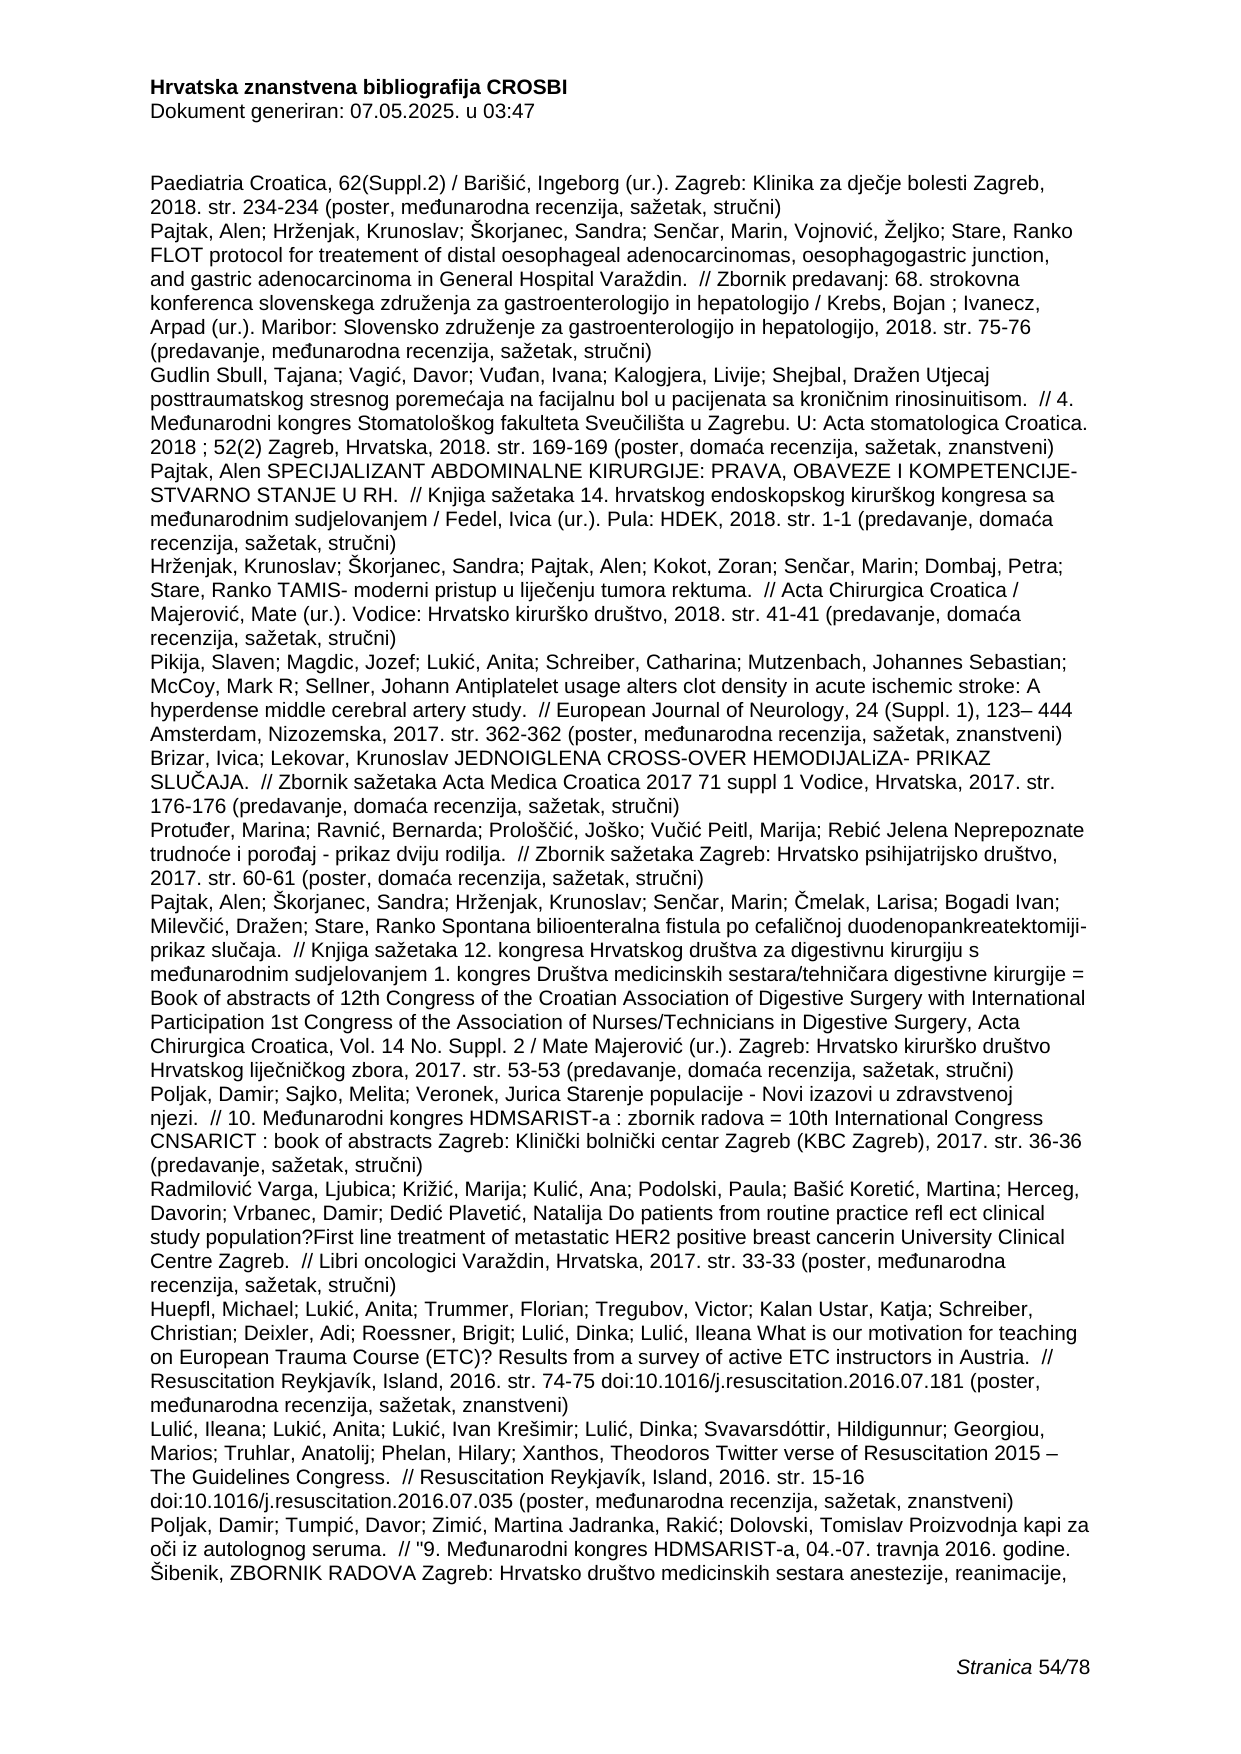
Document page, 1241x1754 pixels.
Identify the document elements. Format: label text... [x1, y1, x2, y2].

text Poljak, Damir; Sajko, Melita; Veronek, Jurica [150, 1081, 1090, 1177]
text Radmilović Varga, Ljubica; Križić, Marija; Kulić, Ana; Podolski, Paula; Bašić Koretić, Martina; Herceg, Davorin; Vrbanec, Damir; Dedić Plavetić, Natalija [150, 1177, 1090, 1297]
text Protuđer, Marina; Ravnić, Bernarda; Prološčić, Joško; Vučić Peitl, Marija; Rebić Jelena [150, 818, 1090, 890]
text Lulić, Ileana; Lukić, Anita; Lukić, Ivan Krešimir; Lulić, Dinka; Svavarsdóttir, Hildigunnur; Georgiou, Marios; Truhlar, Anatolij; Phelan, Hilary; Xanthos, Theodoros [150, 1417, 1090, 1513]
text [150, 171, 1090, 219]
text Hrženjak, Krunoslav; Škorjanec, Sandra; Pajtak, Alen; Kokot, Zoran; Senčar, Marin; Dombaj, Petra; Stare, Ranko [150, 554, 1090, 650]
text Gudlin Sbull, Tajana; Vagić, Davor; Vuđan, Ivana; Kalogjera, Livije; Shejbal, Dražen [150, 363, 1090, 458]
text Pajtak, Alen [150, 458, 1090, 554]
text Pajtak, Alen; Hrženjak, Krunoslav; Škorjanec, Sandra; Senčar, Marin, Vojnović, Željko; Stare, Ranko [150, 219, 1090, 363]
text Huepfl, Michael; Lukić, Anita; Trummer, Florian; Tregubov, Victor; Kalan Ustar, Katja; Schreiber, Christian; Deixler, Adi; Roessner, Brigit; Lulić, Dinka; Lulić, Ileana [150, 1297, 1090, 1417]
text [150, 1513, 1090, 1584]
text Pajtak, Alen; Škorjanec, Sandra; Hrženjak, Krunoslav; Senčar, Marin; Čmelak, Larisa; Bogadi Ivan; Milevčić, Dražen; Stare, Ranko [150, 890, 1090, 1081]
text Brizar, Ivica; Lekovar, Krunoslav [150, 746, 1090, 818]
text Pikija, Slaven; Magdic, Jozef; Lukić, Anita; Schreiber, Catharina; Mutzenbach, Johannes Sebastian; McCoy, Mark R; Sellner, Johann [150, 650, 1090, 746]
